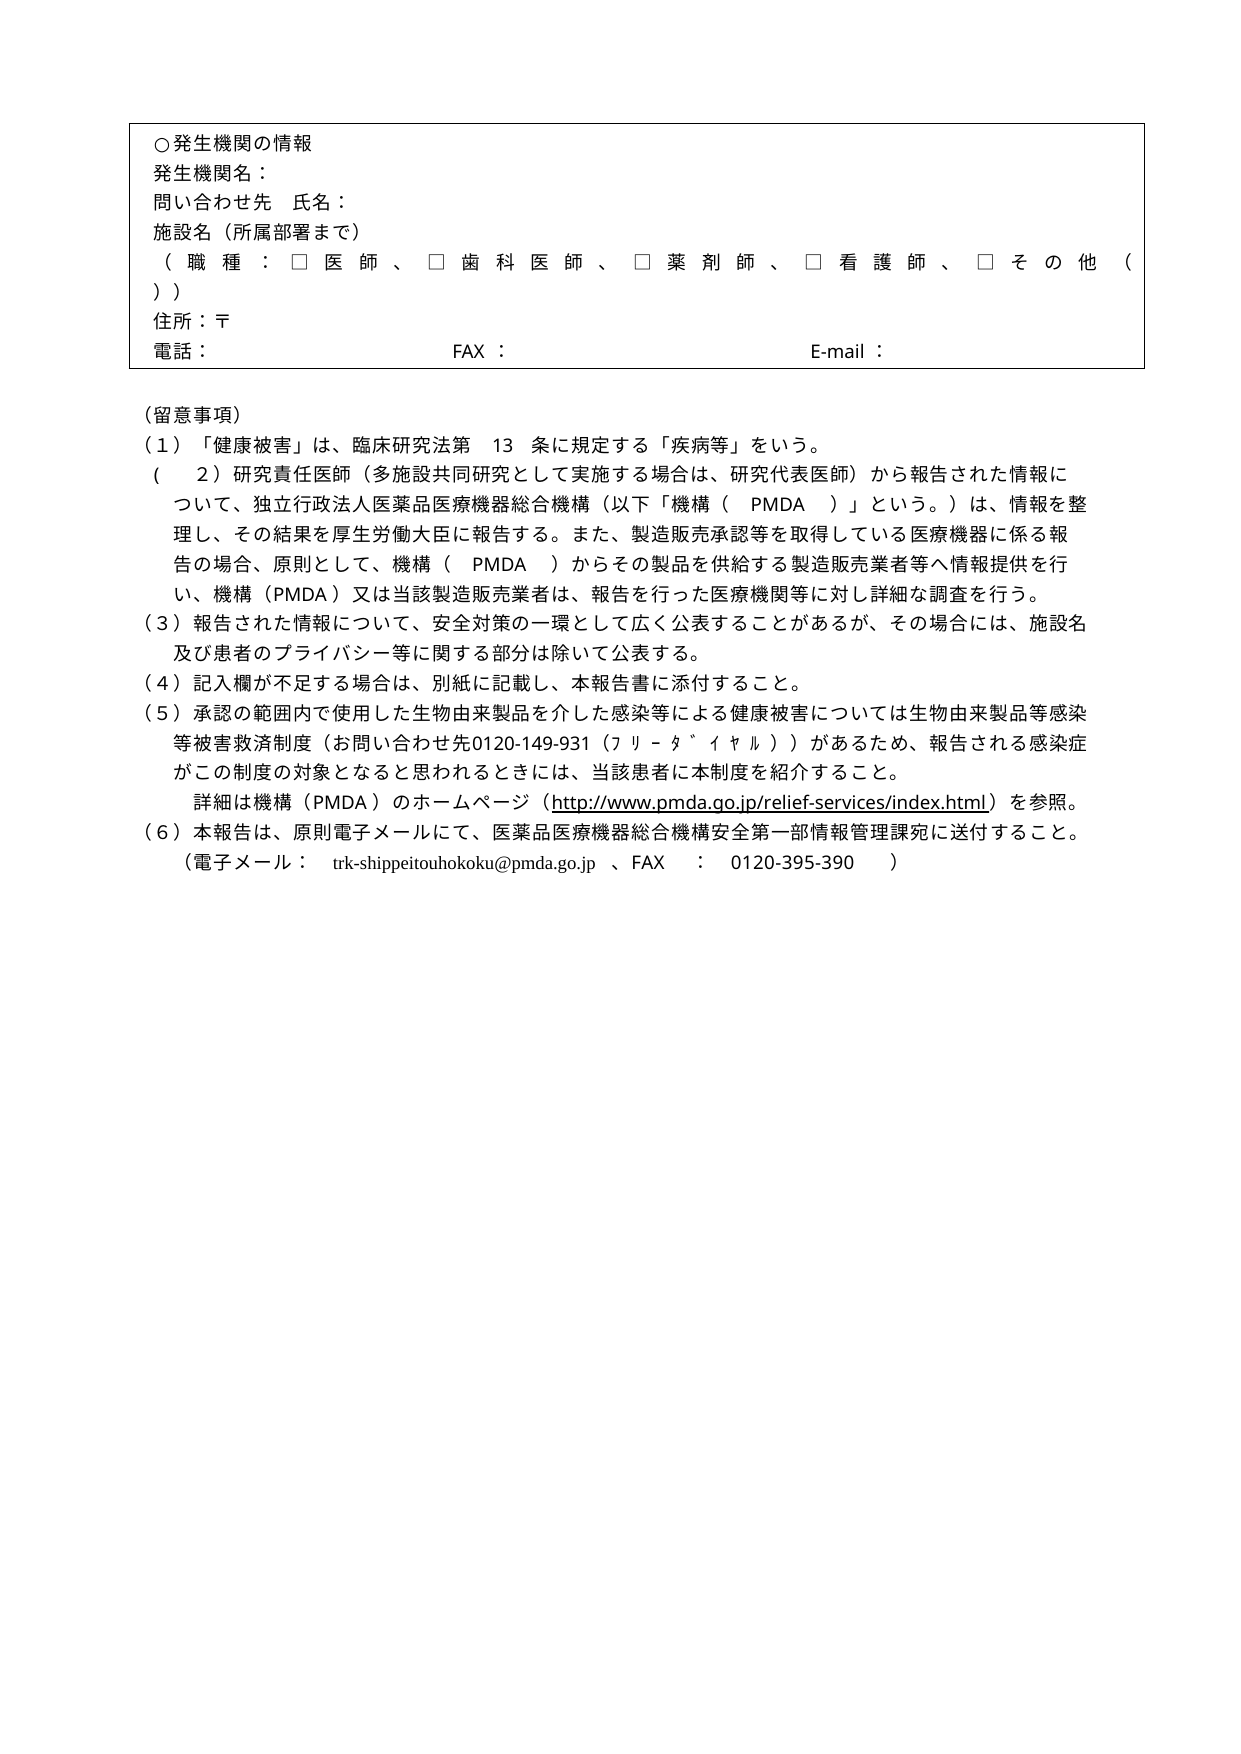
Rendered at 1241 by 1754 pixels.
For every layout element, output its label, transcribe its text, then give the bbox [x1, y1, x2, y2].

text 詳細は機構（PMDA）のホームページ（http://www.pmda.go.jp/relief-services/index.html）を参照。 [153, 786, 1089, 816]
table_cell ○発生機関の情報 発生機関名： 問い合わせ先 氏名： 施設名（所属部署まで） （職種：□医師、□歯科医師、□薬剤師、□看護師、□その他（ ）） 住所：〒 電話： FAX： E-mail： [130, 124, 1144, 368]
text （５）承認の範囲内で使用した生物由来製品を介した感染等による健康被害については生物由来製品等感染等被害救済制度（お問い合わせ先0120-149-931（ﾌﾘｰﾀﾞｲﾔﾙ））があるため、報告される感染症がこの制度の対象となると思われるときには、当該患者に本制度を紹介すること。 [134, 697, 1089, 786]
text （４）記入欄が不足する場合は、別紙に記載し、本報告書に添付すること。 [134, 667, 1089, 697]
text （電子メール：trk-shippeitouhokoku@pmda.go.jp、FAX：0120-395-390） [134, 846, 1089, 876]
text (２）研究責任医師（多施設共同研究として実施する場合は、研究代表医師）から報告された情報について、独立行政法人医薬品医療機器総合機構（以下「機構（PMDA）」という。）は、情報を整理し、その結果を厚生労働大臣に報告する。また、製造販売承認等を取得している医療機器に係る報告の場合、原則として、機構（PMDA）からその製品を供給する製造販売業者等へ情報提供を行い、機構（PMDA）又は当該製造販売業者は、報告を行った医療機関等に対し詳細な調査を行う。 [144, 459, 1089, 608]
text （３）報告された情報について、安全対策の一環として広く公表することがあるが、その場合には、施設名及び患者のプライバシー等に関する部分は除いて公表する。 [134, 608, 1089, 667]
text （１）「健康被害」は、臨床研究法第13条に規定する「疾病等」をいう。 [134, 429, 1089, 459]
text （６）本報告は、原則電子メールにて、医薬品医療機器総合機構安全第一部情報管理課宛に送付すること。 [134, 816, 1089, 846]
text （留意事項） [134, 399, 1089, 429]
